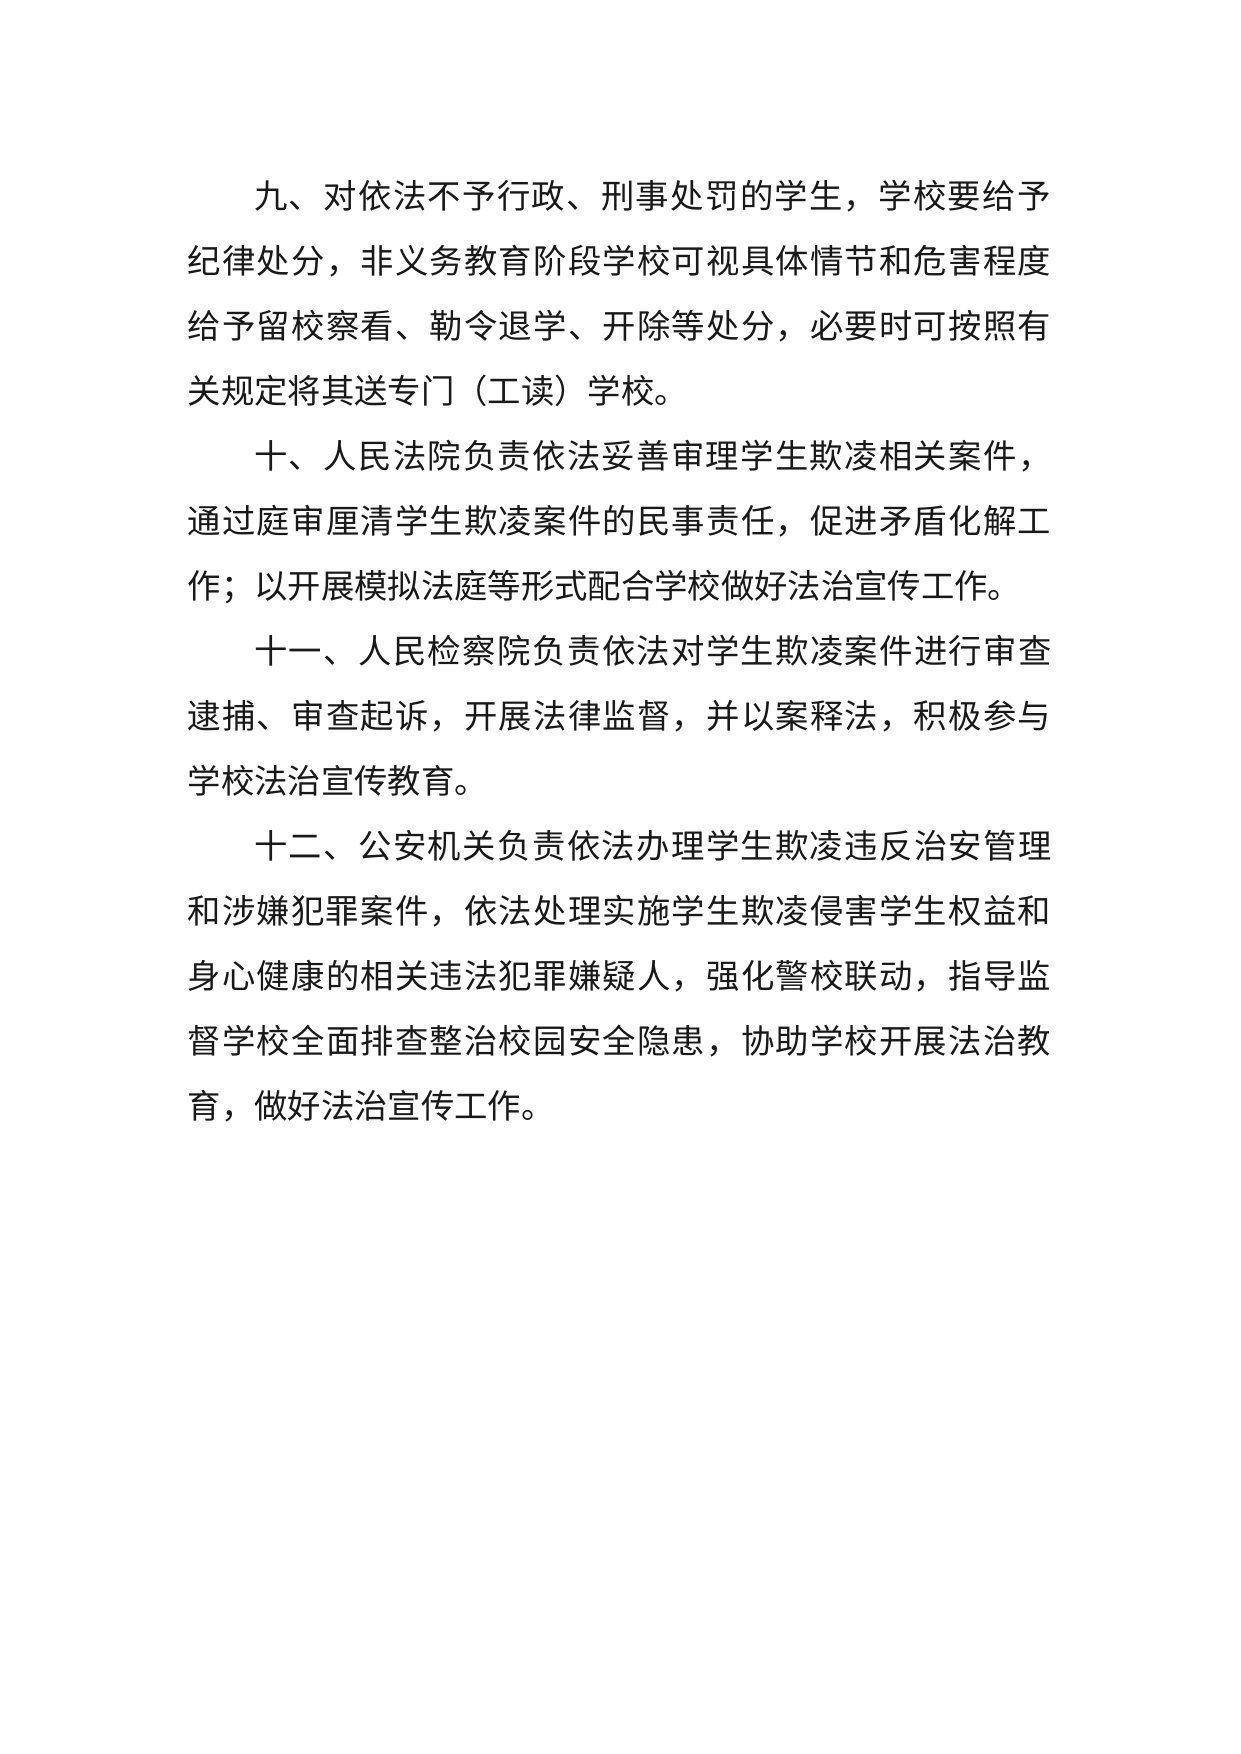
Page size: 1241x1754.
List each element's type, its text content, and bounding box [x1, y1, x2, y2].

text 十、人民法院负责依法妥善审理学生欺凌相关案件，通过庭审厘清学生欺凌案件的民事责任，促进矛盾化解工作；以开展模拟法庭等形式配合学校做好法治宣传工作。 [187, 422, 1053, 617]
text 十二、公安机关负责依法办理学生欺凌违反治安管理和涉嫌犯罪案件，依法处理实施学生欺凌侵害学生权益和身心健康的相关违法犯罪嫌疑人，强化警校联动，指导监督学校全面排查整治校园安全隐患，协助学校开展法治教育，做好法治宣传工作。 [187, 812, 1053, 1137]
text 十一、人民检察院负责依法对学生欺凌案件进行审查逮捕、审查起诉，开展法律监督，并以案释法，积极参与学校法治宣传教育。 [187, 617, 1053, 812]
text 九、对依法不予行政、刑事处罚的学生，学校要给予纪律处分，非义务教育阶段学校可视具体情节和危害程度给予留校察看、勒令退学、开除等处分，必要时可按照有关规定将其送专门（工读）学校。 [187, 162, 1053, 422]
